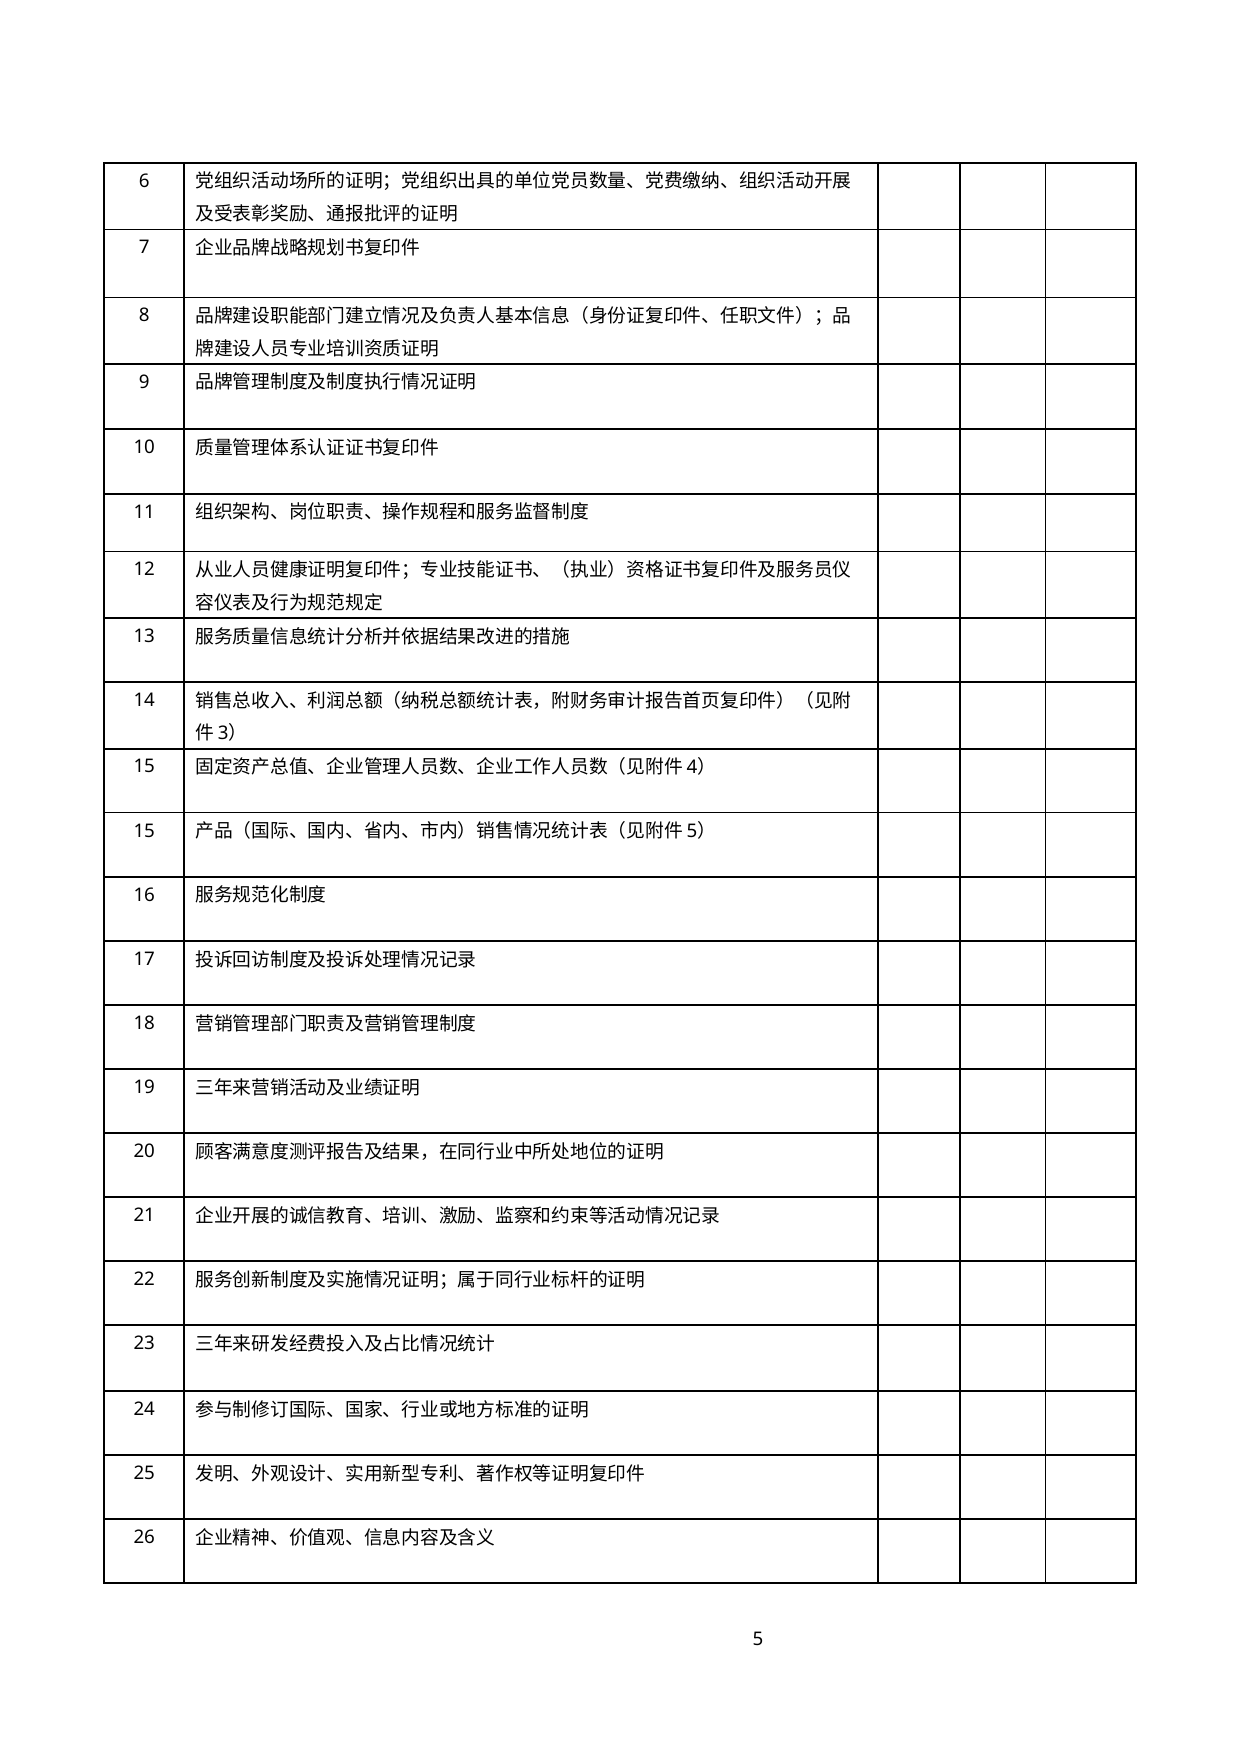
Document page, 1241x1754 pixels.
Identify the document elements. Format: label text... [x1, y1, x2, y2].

table_cell 企业品牌战略规划书复印件 [185, 230, 877, 296]
table_cell [879, 1456, 959, 1518]
table_cell 10 [105, 430, 183, 493]
table_cell 20 [105, 1134, 183, 1196]
table_cell [879, 298, 959, 363]
table_cell [1046, 1392, 1135, 1454]
table_cell 固定资产总值、企业管理人员数、企业工作人员数（见附件4） [185, 750, 877, 812]
table_cell [879, 619, 959, 681]
table_cell [1046, 683, 1135, 748]
table_cell 13 [105, 619, 183, 681]
table_cell [961, 619, 1045, 681]
table_cell [1046, 495, 1135, 551]
table_cell 15 [105, 813, 183, 876]
table_cell 三年来研发经费投入及占比情况统计 [185, 1326, 877, 1390]
table_cell [879, 1198, 959, 1260]
table_cell [879, 1520, 959, 1582]
table_cell 服务质量信息统计分析并依据结果改进的措施 [185, 619, 877, 681]
table_cell [1046, 1326, 1135, 1390]
table_cell 11 [105, 495, 183, 551]
table_cell [879, 1392, 959, 1454]
table_cell [961, 365, 1045, 428]
table_cell [1046, 1134, 1135, 1196]
table_cell [879, 365, 959, 428]
table_cell 服务规范化制度 [185, 878, 877, 940]
table_cell 18 [105, 1006, 183, 1068]
table_cell 7 [105, 230, 183, 296]
table_cell [879, 750, 959, 812]
table_cell 产品（国际、国内、省内、市内）销售情况统计表（见附件5） [185, 813, 877, 876]
table_cell [1046, 552, 1135, 617]
table_cell [961, 164, 1045, 228]
table_cell [1046, 619, 1135, 681]
table_cell [879, 1070, 959, 1132]
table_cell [185, 164, 877, 228]
table_cell [1046, 430, 1135, 493]
table_cell [1046, 750, 1135, 812]
table_cell [961, 495, 1045, 551]
table_cell 8 [105, 298, 183, 363]
table_cell 顾客满意度测评报告及结果，在同行业中所处地位的证明 [185, 1134, 877, 1196]
table_cell [961, 813, 1045, 876]
table_cell [961, 750, 1045, 812]
table_cell [879, 683, 959, 748]
table_cell 17 [105, 942, 183, 1004]
table_cell [879, 1262, 959, 1324]
table_cell 发明、外观设计、实用新型专利、著作权等证明复印件 [185, 1456, 877, 1518]
table_cell [879, 430, 959, 493]
table_cell 6 [105, 164, 183, 228]
table_cell [961, 1326, 1045, 1390]
table_cell [879, 552, 959, 617]
table_cell [961, 1006, 1045, 1068]
table_cell 服务创新制度及实施情况证明；属于同行业标杆的证明 [185, 1262, 877, 1324]
table_cell [961, 1134, 1045, 1196]
table_cell [879, 495, 959, 551]
table_cell [1046, 164, 1135, 228]
table_cell 销售总收入、利润总额（纳税总额统计表，附财务审计报告首页复印件）（见附件3） [185, 683, 877, 748]
table_cell [1046, 942, 1135, 1004]
table_cell [879, 1006, 959, 1068]
table_cell 16 [105, 878, 183, 940]
table_cell [961, 1070, 1045, 1132]
table_cell 22 [105, 1262, 183, 1324]
table_cell 组织架构、岗位职责、操作规程和服务监督制度 [185, 495, 877, 551]
table_cell 参与制修订国际、国家、行业或地方标准的证明 [185, 1392, 877, 1454]
table_cell [961, 683, 1045, 748]
table_cell 14 [105, 683, 183, 748]
table_cell [1046, 1262, 1135, 1324]
table_cell 投诉回访制度及投诉处理情况记录 [185, 942, 877, 1004]
table_cell [879, 164, 959, 228]
table_cell [961, 942, 1045, 1004]
table_cell [1046, 1456, 1135, 1518]
table_cell [1046, 813, 1135, 876]
table_cell [1046, 298, 1135, 363]
table_cell 从业人员健康证明复印件；专业技能证书、（执业）资格证书复印件及服务员仪容仪表及行为规范规定 [185, 552, 877, 617]
table_cell [961, 1262, 1045, 1324]
table_cell [879, 1326, 959, 1390]
table_cell [961, 1520, 1045, 1582]
table_cell [961, 1392, 1045, 1454]
table_cell [879, 813, 959, 876]
table_cell 企业精神、价值观、信息内容及含义 [185, 1520, 877, 1582]
table_cell 企业开展的诚信教育、培训、激励、监察和约束等活动情况记录 [185, 1198, 877, 1260]
table_cell 21 [105, 1198, 183, 1260]
table_cell [961, 298, 1045, 363]
table_cell 质量管理体系认证证书复印件 [185, 430, 877, 493]
table_cell 15 [105, 750, 183, 812]
table_cell [961, 878, 1045, 940]
table_cell 三年来营销活动及业绩证明 [185, 1070, 877, 1132]
table_cell [1046, 878, 1135, 940]
table_cell [961, 430, 1045, 493]
table_cell [1046, 230, 1135, 296]
table_cell [1046, 1006, 1135, 1068]
table_cell 24 [105, 1392, 183, 1454]
table_cell 23 [105, 1326, 183, 1390]
table_cell [1046, 1070, 1135, 1132]
table_cell [961, 1456, 1045, 1518]
table_cell [879, 230, 959, 296]
table_cell 9 [105, 365, 183, 428]
table_cell [961, 230, 1045, 296]
table_cell [961, 1198, 1045, 1260]
table_cell 19 [105, 1070, 183, 1132]
table_cell 26 [105, 1520, 183, 1582]
table_cell [879, 1134, 959, 1196]
table_cell 品牌管理制度及制度执行情况证明 [185, 365, 877, 428]
table_cell [879, 942, 959, 1004]
table_cell [1046, 1520, 1135, 1582]
table_cell 营销管理部门职责及营销管理制度 [185, 1006, 877, 1068]
table_cell [1046, 365, 1135, 428]
table_cell [1046, 1198, 1135, 1260]
table_cell 12 [105, 552, 183, 617]
table_cell 25 [105, 1456, 183, 1518]
table_cell 品牌建设职能部门建立情况及负责人基本信息（身份证复印件、任职文件）；品牌建设人员专业培训资质证明 [185, 298, 877, 363]
table_cell [879, 878, 959, 940]
table_cell [961, 552, 1045, 617]
